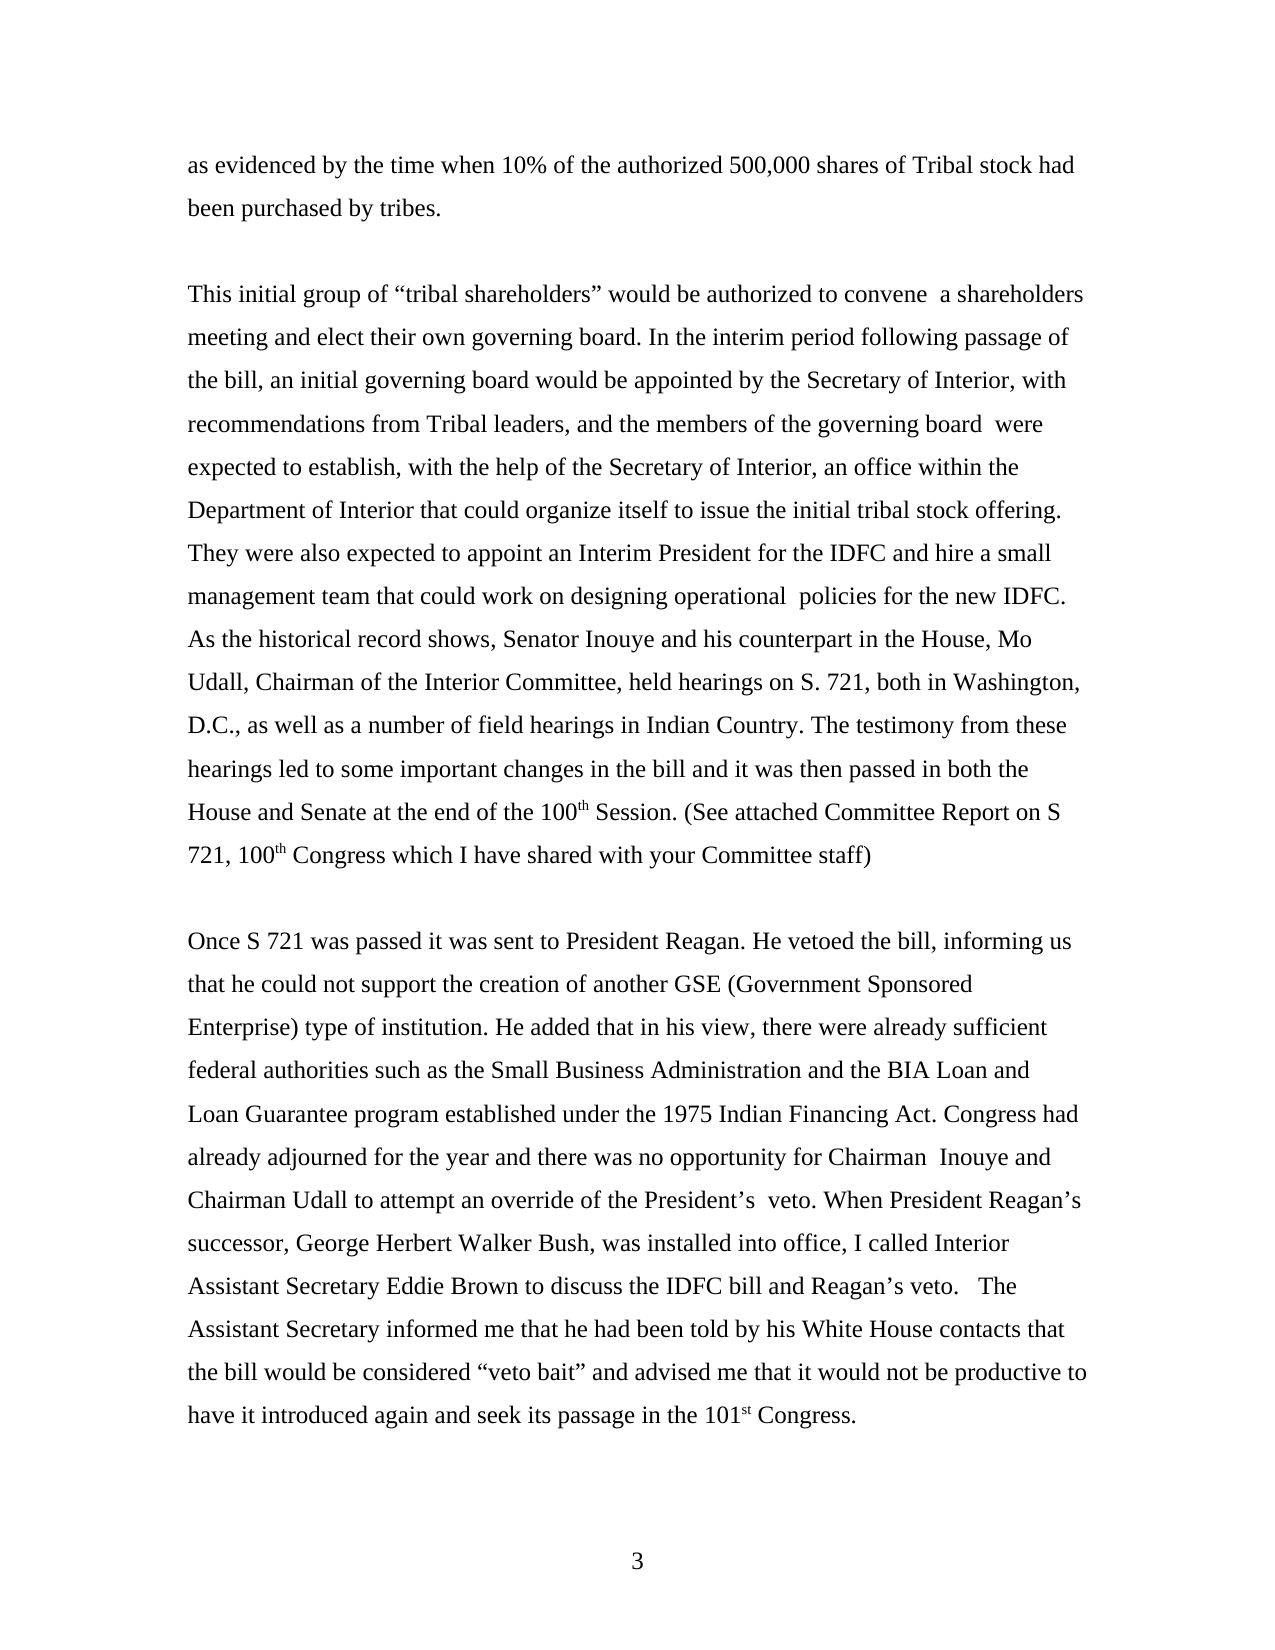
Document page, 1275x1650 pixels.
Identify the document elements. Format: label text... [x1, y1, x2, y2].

text Once S 721 was passed it was sent to President Reagan. He vetoed the bill, informing us that he could not support the creation of another GSE (Government Sponsored Enterprise) type of institution. He added that in his view, there were already sufficient federal authorities such as the Small Business Administration and the BIA Loan and Loan Guarantee program established under the 1975 Indian Financing Act. Congress had already adjourned for the year and there was no opportunity for Chairman Inouye and Chairman Udall to attempt an override of the President’s veto. When President Reagan’s successor, George Herbert Walker Bush, was installed into office, I called Interior Assistant Secretary Eddie Brown to discuss the IDFC bill and Reagan’s veto. The Assistant Secretary informed me that he had been told by his White House contacts that the bill would be considered “veto bait” and advised me that it would not be productive to have it introduced again and seek its passage in the 101st Congress. [187, 926, 1087, 1429]
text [187, 150, 1087, 222]
text This initial group of “tribal shareholders” would be authorized to convene a shareholders meeting and elect their own governing board. In the interim period following passage of the bill, an initial governing board would be appointed by the Secretary of Interior, with recommendations from Tribal leaders, and the members of the governing board were expected to establish, with the help of the Secretary of Interior, an office within the Department of Interior that could organize itself to issue the initial tribal stock offering. They were also expected to appoint an Interim President for the IDFC and hire a small management team that could work on designing operational policies for the new IDFC. As the historical record shows, Senator Inouye and his counterpart in the House, Mo Udall, Chairman of the Interior Committee, held hearings on S. 721, both in , as well as a number of field hearings in Indian Country. The testimony from these hearings led to some important changes in the bill and it was then passed in both the House and Senate at the end of the 100th Session. (See attached Committee Report on S 721, 100th Congress which I have shared with your Committee staff) [187, 279, 1087, 869]
